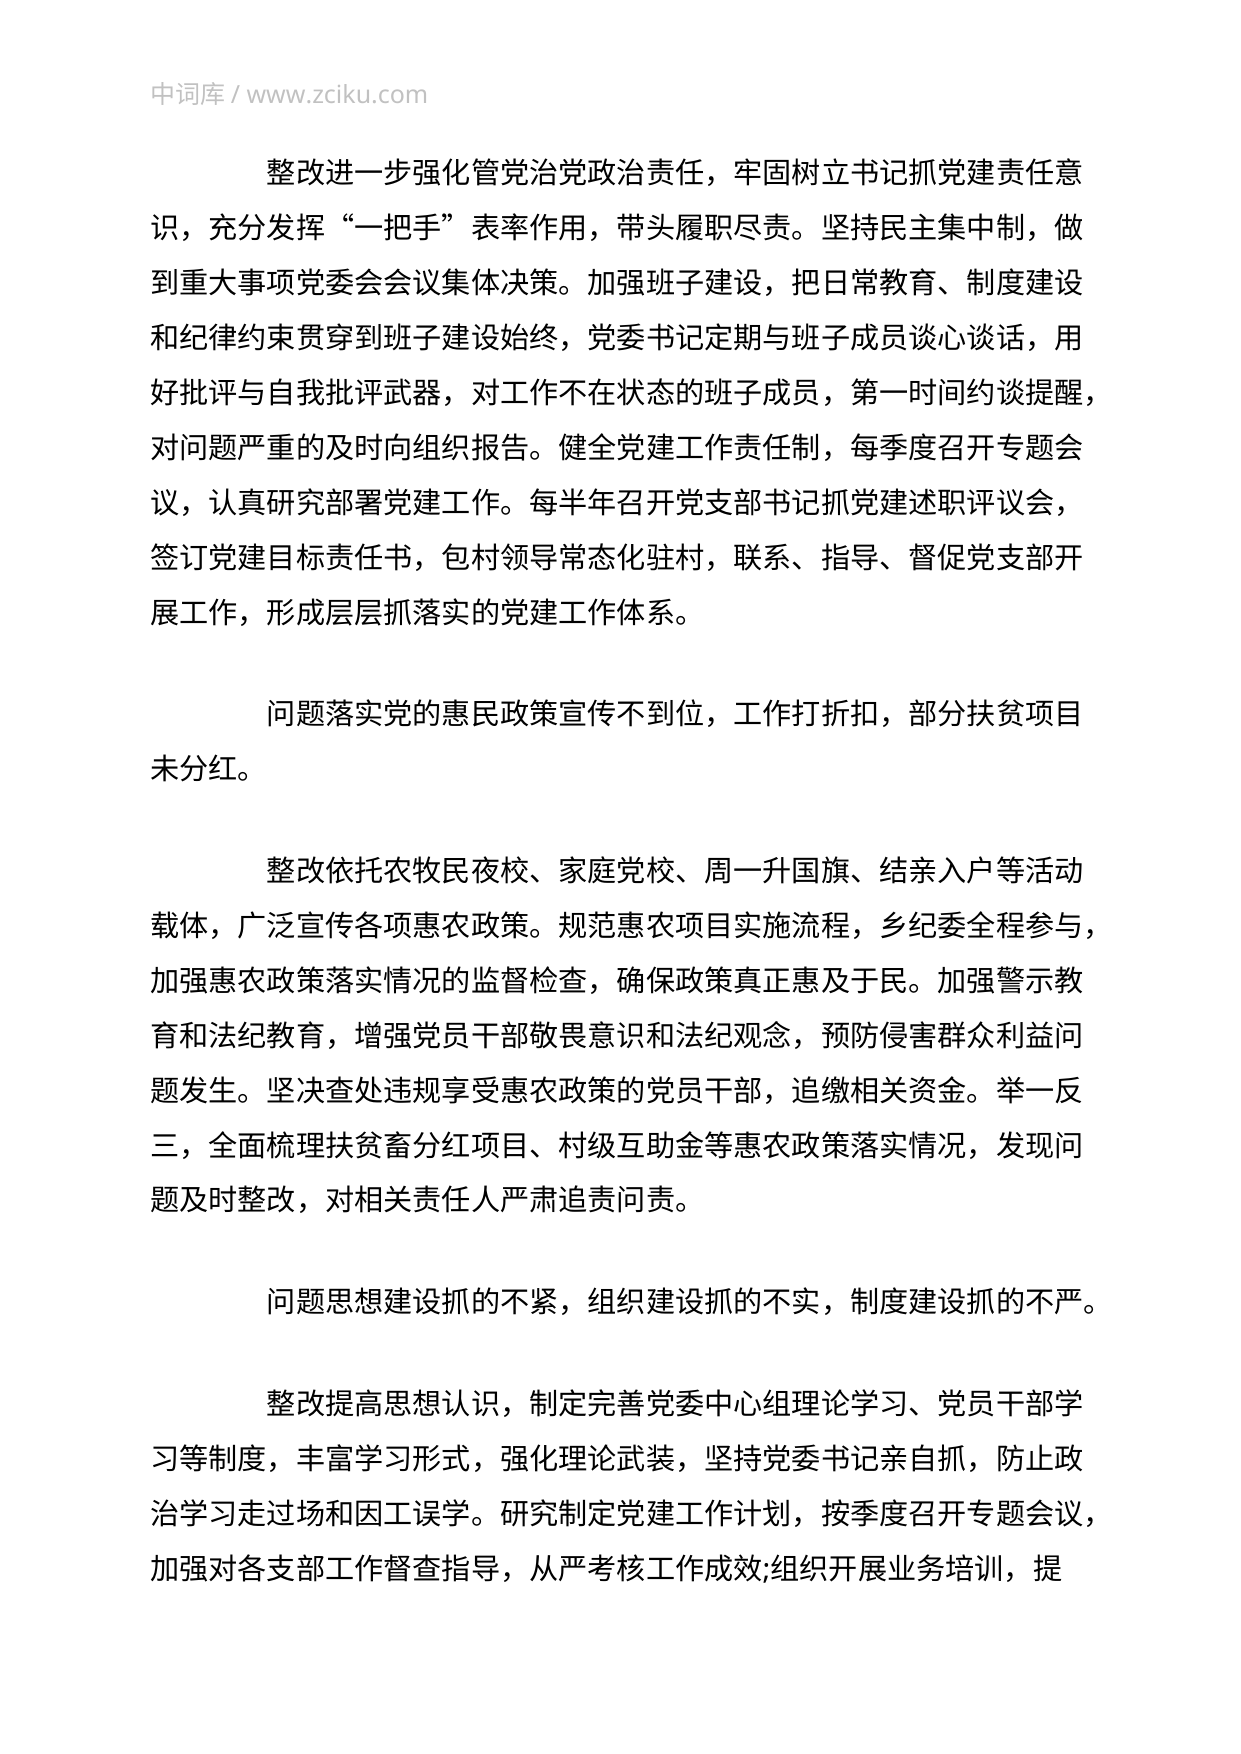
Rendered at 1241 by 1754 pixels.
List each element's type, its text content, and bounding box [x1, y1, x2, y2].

text 问题落实党的惠民政策宣传不到位，工作打折扣，部分扶贫项目未分红。 [150, 691, 1090, 788]
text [150, 1381, 1090, 1588]
text 整改进一步强化管党治党政治责任，牢固树立书记抓党建责任意识，充分发挥“一把手”表率作用，带头履职尽责。坚持民主集中制，做到重大事项党委会会议集体决策。加强班子建设，把日常教育、制度建设和纪律约束贯穿到班子建设始终，党委书记定期与班子成员谈心谈话，用好批评与自我批评武器，对工作不在状态的班子成员，第一时间约谈提醒，对问题严重的及时向组织报告。健全党建工作责任制，每季度召开专题会议，认真研究部署党建工作。每半年召开党支部书记抓党建述职评议会，签订党建目标责任书，包村领导常态化驻村，联系、指导、督促党支部开展工作，形成层层抓落实的党建工作体系。 [150, 150, 1090, 631]
text 整改依托农牧民夜校、家庭党校、周一升国旗、结亲入户等活动载体，广泛宣传各项惠农政策。规范惠农项目实施流程，乡纪委全程参与，加强惠农政策落实情况的监督检查，确保政策真正惠及于民。加强警示教育和法纪教育，增强党员干部敬畏意识和法纪观念，预防侵害群众利益问题发生。坚决查处违规享受惠农政策的党员干部，追缴相关资金。举一反三，全面梳理扶贫畜分红项目、村级互助金等惠农政策落实情况，发现问题及时整改，对相关责任人严肃追责问责。 [150, 848, 1090, 1219]
text 问题思想建设抓的不紧，组织建设抓的不实，制度建设抓的不严。 [150, 1279, 1090, 1321]
